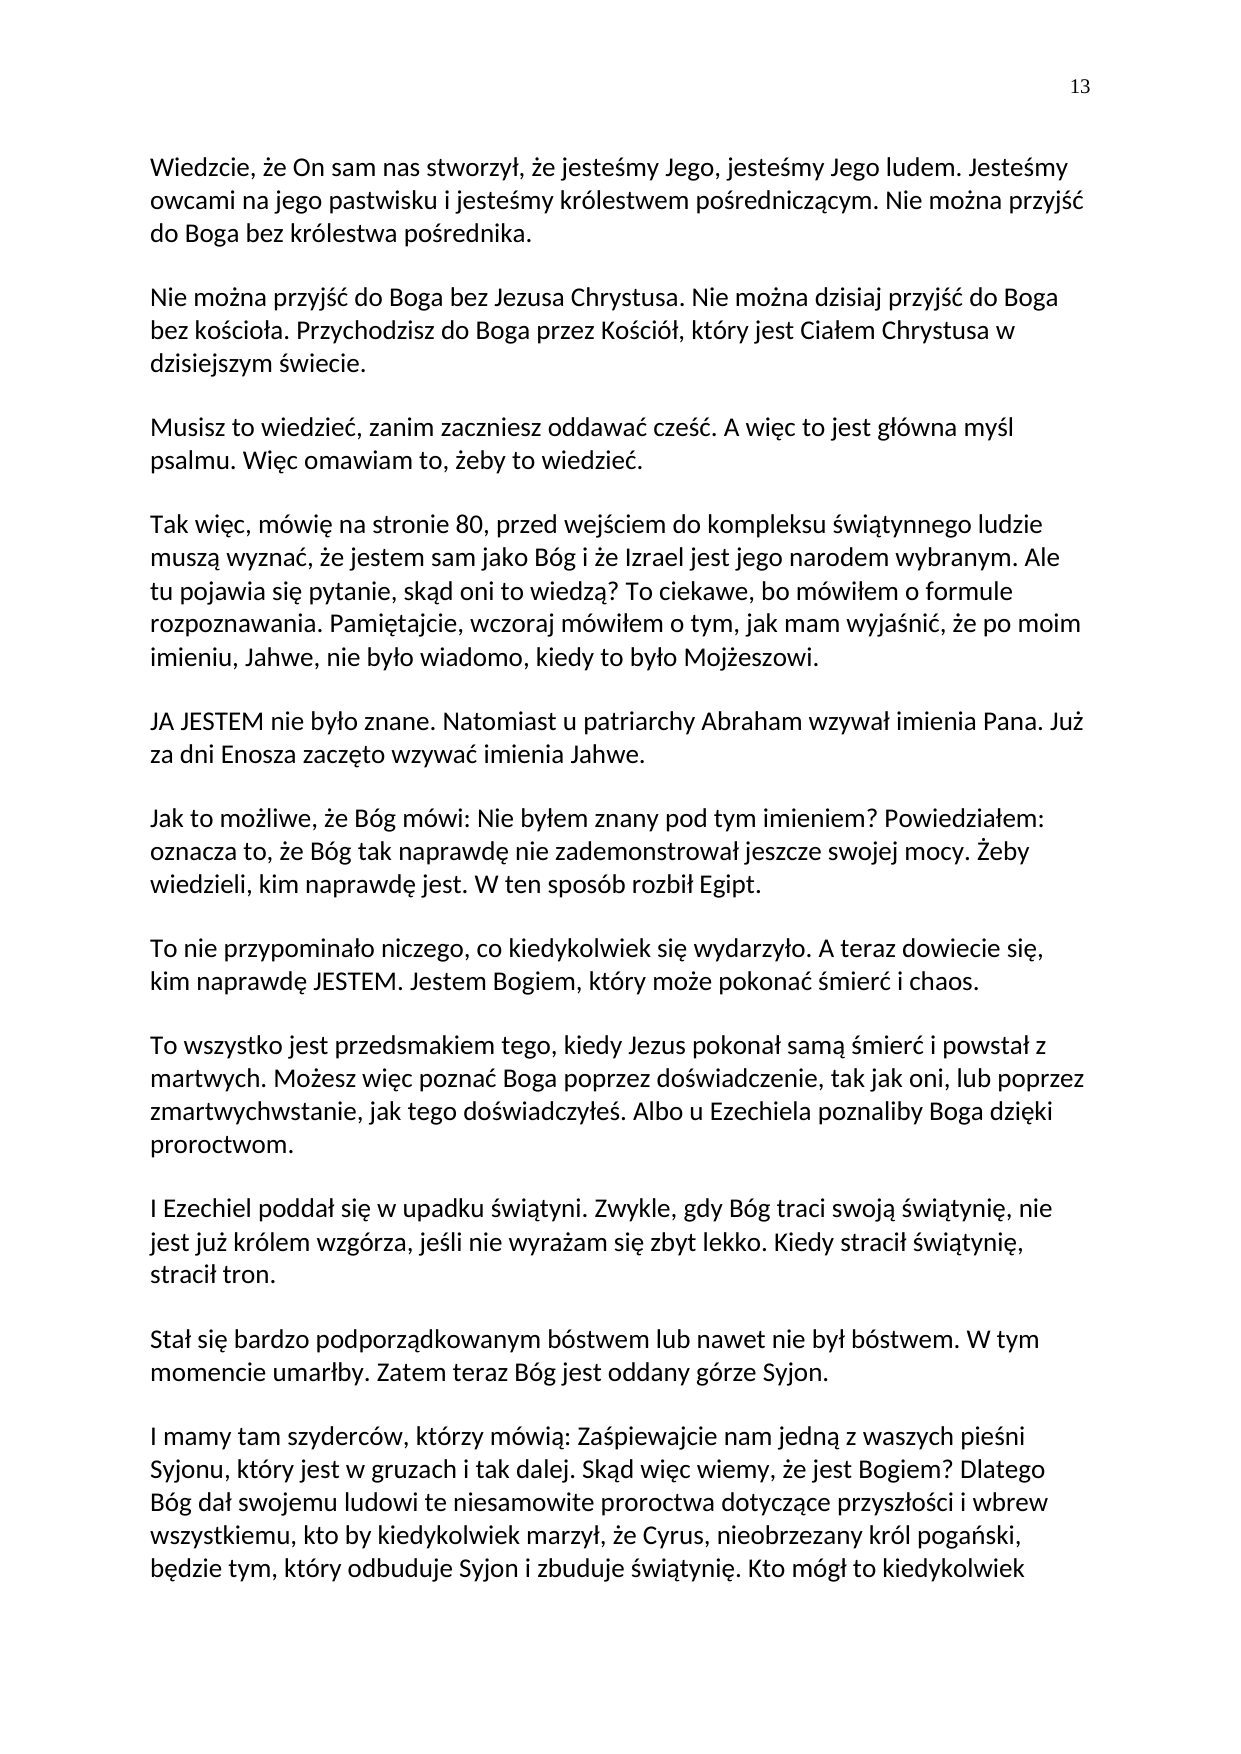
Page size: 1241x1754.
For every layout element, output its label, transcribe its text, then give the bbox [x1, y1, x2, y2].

text Stał się bardzo podporządkowanym bóstwem lub nawet nie był bóstwem. W tym momencie umarłby. Zatem teraz Bóg jest oddany górze Syjon. [150, 1322, 1090, 1388]
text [150, 1419, 1090, 1584]
text Wiedzcie, że On sam nas stworzył, że jesteśmy Jego, jesteśmy Jego ludem. Jesteśmy owcami na jego pastwisku i jesteśmy królestwem pośredniczącym. Nie można przyjść do Boga bez królestwa pośrednika. [150, 150, 1090, 249]
text Nie można przyjść do Boga bez Jezusa Chrystusa. Nie można dzisiaj przyjść do Boga bez kościoła. Przychodzisz do Boga przez Kościół, który jest Ciałem Chrystusa w dzisiejszym świecie. [150, 280, 1090, 379]
text JA JESTEM nie było znane. Natomiast u patriarchy Abraham wzywał imienia Pana. Już za dni Enosza zaczęto wzywać imienia Jahwe. [150, 704, 1090, 770]
text To wszystko jest przedsmakiem tego, kiedy Jezus pokonał samą śmierć i powstał z martwych. Możesz więc poznać Boga poprzez doświadczenie, tak jak oni, lub poprzez zmartwychwstanie, jak tego doświadczyłeś. Albo u Ezechiela poznaliby Boga dzięki proroctwom. [150, 1028, 1090, 1161]
text Musisz to wiedzieć, zanim zaczniesz oddawać cześć. A więc to jest główna myśl psalmu. Więc omawiam to, żeby to wiedzieć. [150, 410, 1090, 476]
text I Ezechiel poddał się w upadku świątyni. Zwykle, gdy Bóg traci swoją świątynię, nie jest już królem wzgórza, jeśli nie wyrażam się zbyt lekko. Kiedy stracił świątynię, stracił tron. [150, 1192, 1090, 1291]
text To nie przypominało niczego, co kiedykolwiek się wydarzyło. A teraz dowiecie się, kim naprawdę JESTEM. Jestem Bogiem, który może pokonać śmierć i chaos. [150, 931, 1090, 997]
text Jak to możliwe, że Bóg mówi: Nie byłem znany pod tym imieniem? Powiedziałem: oznacza to, że Bóg tak naprawdę nie zademonstrował jeszcze swojej mocy. Żeby wiedzieli, kim naprawdę jest. W ten sposób rozbił Egipt. [150, 801, 1090, 900]
text Tak więc, mówię na stronie 80, przed wejściem do kompleksu świątynnego ludzie muszą wyznać, że jestem sam jako Bóg i że Izrael jest jego narodem wybranym. Ale tu pojawia się pytanie, skąd oni to wiedzą? To ciekawe, bo mówiłem o formule rozpoznawania. Pamiętajcie, wczoraj mówiłem o tym, jak mam wyjaśnić, że po moim imieniu, Jahwe, nie było wiadomo, kiedy to było Mojżeszowi. [150, 508, 1090, 673]
